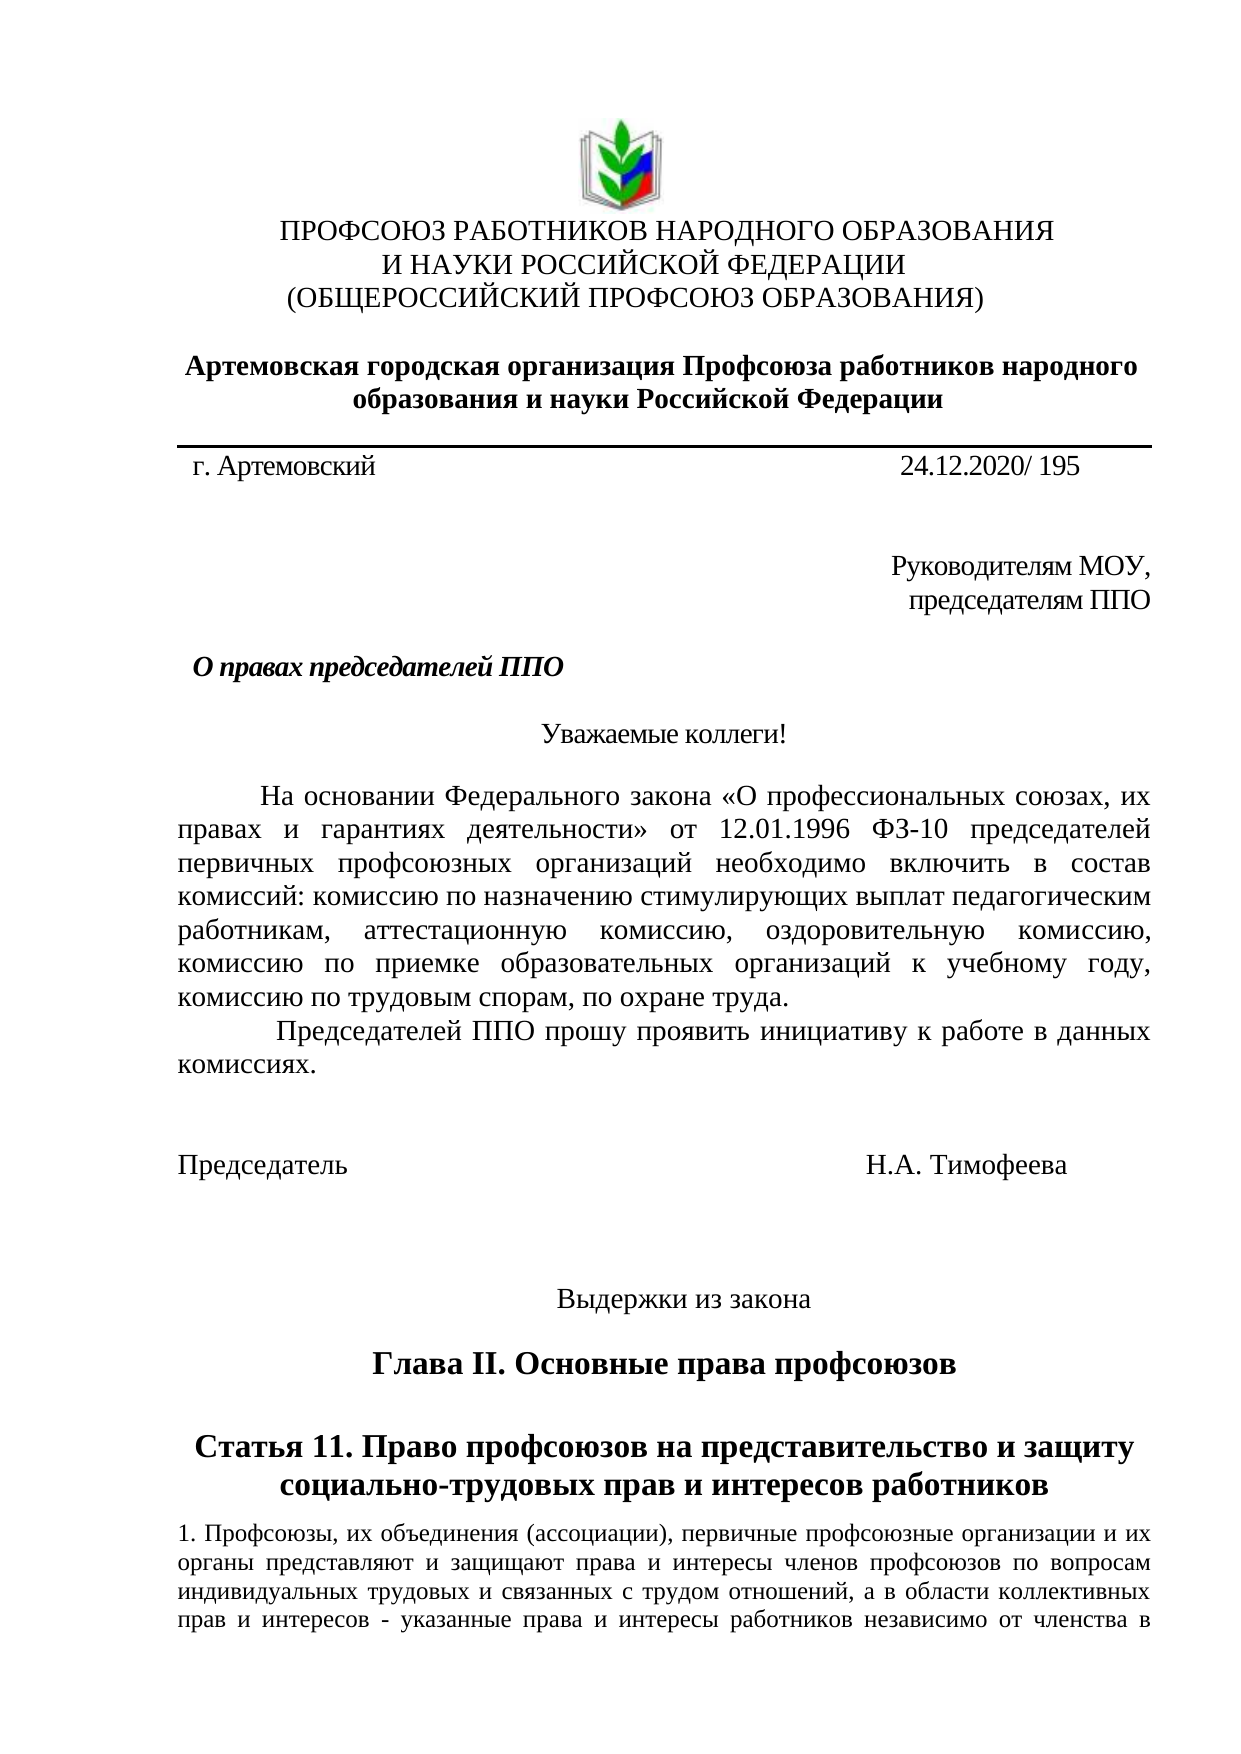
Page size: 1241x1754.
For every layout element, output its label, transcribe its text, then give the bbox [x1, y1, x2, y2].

text Председателей ППО прошу проявить инициативу к работе в данных комиссиях. [177, 1013, 1152, 1080]
text Артемовская городская организация Профсоюза работников народного [177, 348, 1152, 381]
text (ОБЩЕРОССИЙСКИЙ ПРОФСОЮЗ ОБРАЗОВАНИЯ) [177, 281, 1152, 314]
text председателям ППО [192, 582, 1152, 616]
text И НАУКИ РОССИЙСКОЙ ФЕДЕРАЦИИ [177, 247, 1152, 281]
text Статья 11. Право профсоюзов на представительство и защиту социально-трудовых прав и интересов работников [177, 1426, 1152, 1503]
picture [578, 118, 665, 214]
text ПРОФСОЮЗ РАБОТНИКОВ НАРОДНОГО ОБРАЗОВАНИЯ [177, 213, 1152, 247]
text Председатель Н.А. Тимофеева [177, 1147, 1152, 1180]
text Уважаемые коллеги! [177, 716, 1152, 750]
text О правах председателей ППО [192, 649, 1152, 683]
text образования и науки Российской Федерации [177, 381, 1152, 415]
text Глава II. Основные права профсоюзов [177, 1343, 1152, 1382]
text Руководителям МОУ, [192, 548, 1152, 582]
text г. Артемовский 24.12.2020/ 195 [192, 448, 1152, 481]
text Выдержки из закона [177, 1281, 1152, 1314]
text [177, 1518, 1152, 1633]
text На основании Федерального закона «О профессиональных союзах, их правах и гарантиях деятельности» от 12.01.1996 ФЗ-10 председателей первичных профсоюзных организаций необходимо включить в состав комиссий: комиссию по назначению стимулирующих выплат педагогическим работникам, аттестационную комиссию, оздоровительную комиccию, комиссию по приемке образовательных организаций к учебному году, комиссию по трудовым спорам, по охране труда. [177, 778, 1152, 1013]
